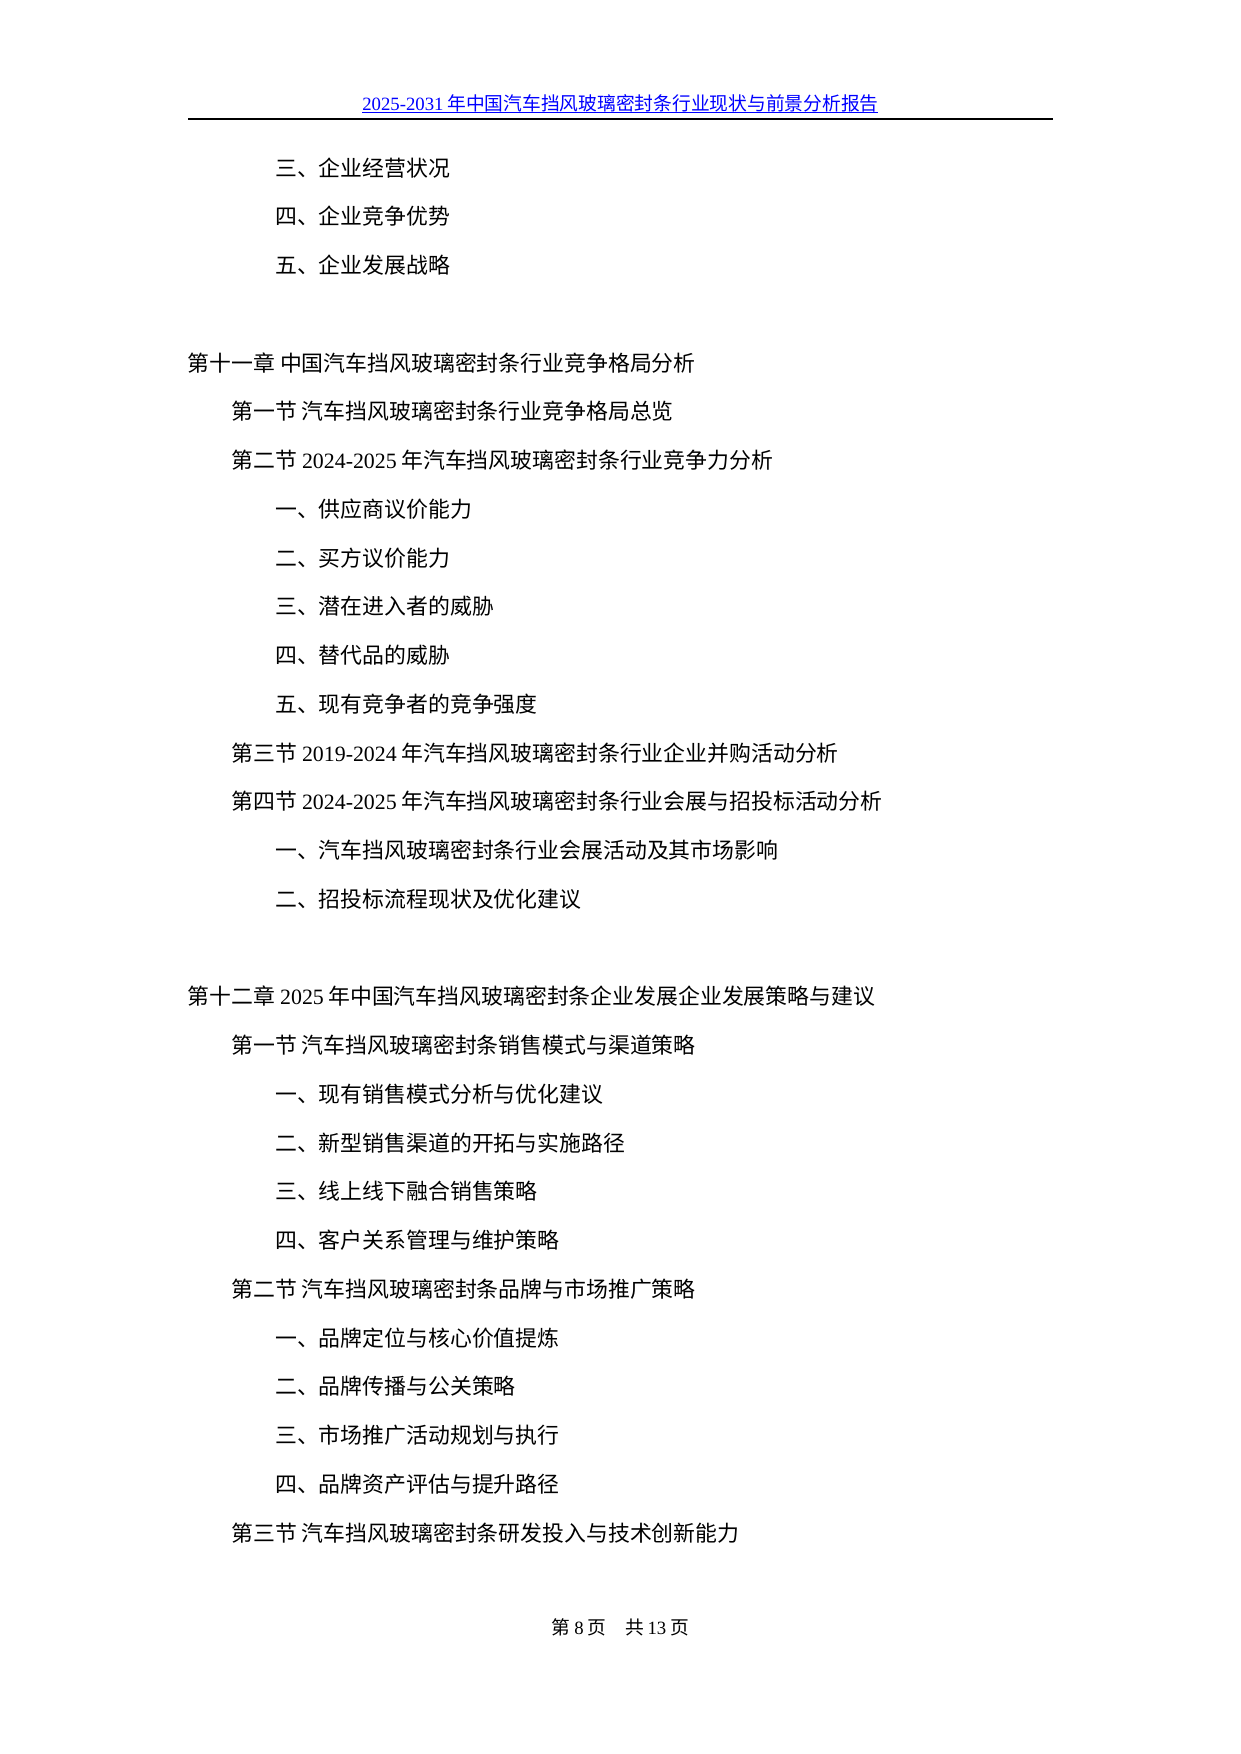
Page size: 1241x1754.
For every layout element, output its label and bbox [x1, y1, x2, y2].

text [187, 150, 1053, 1548]
